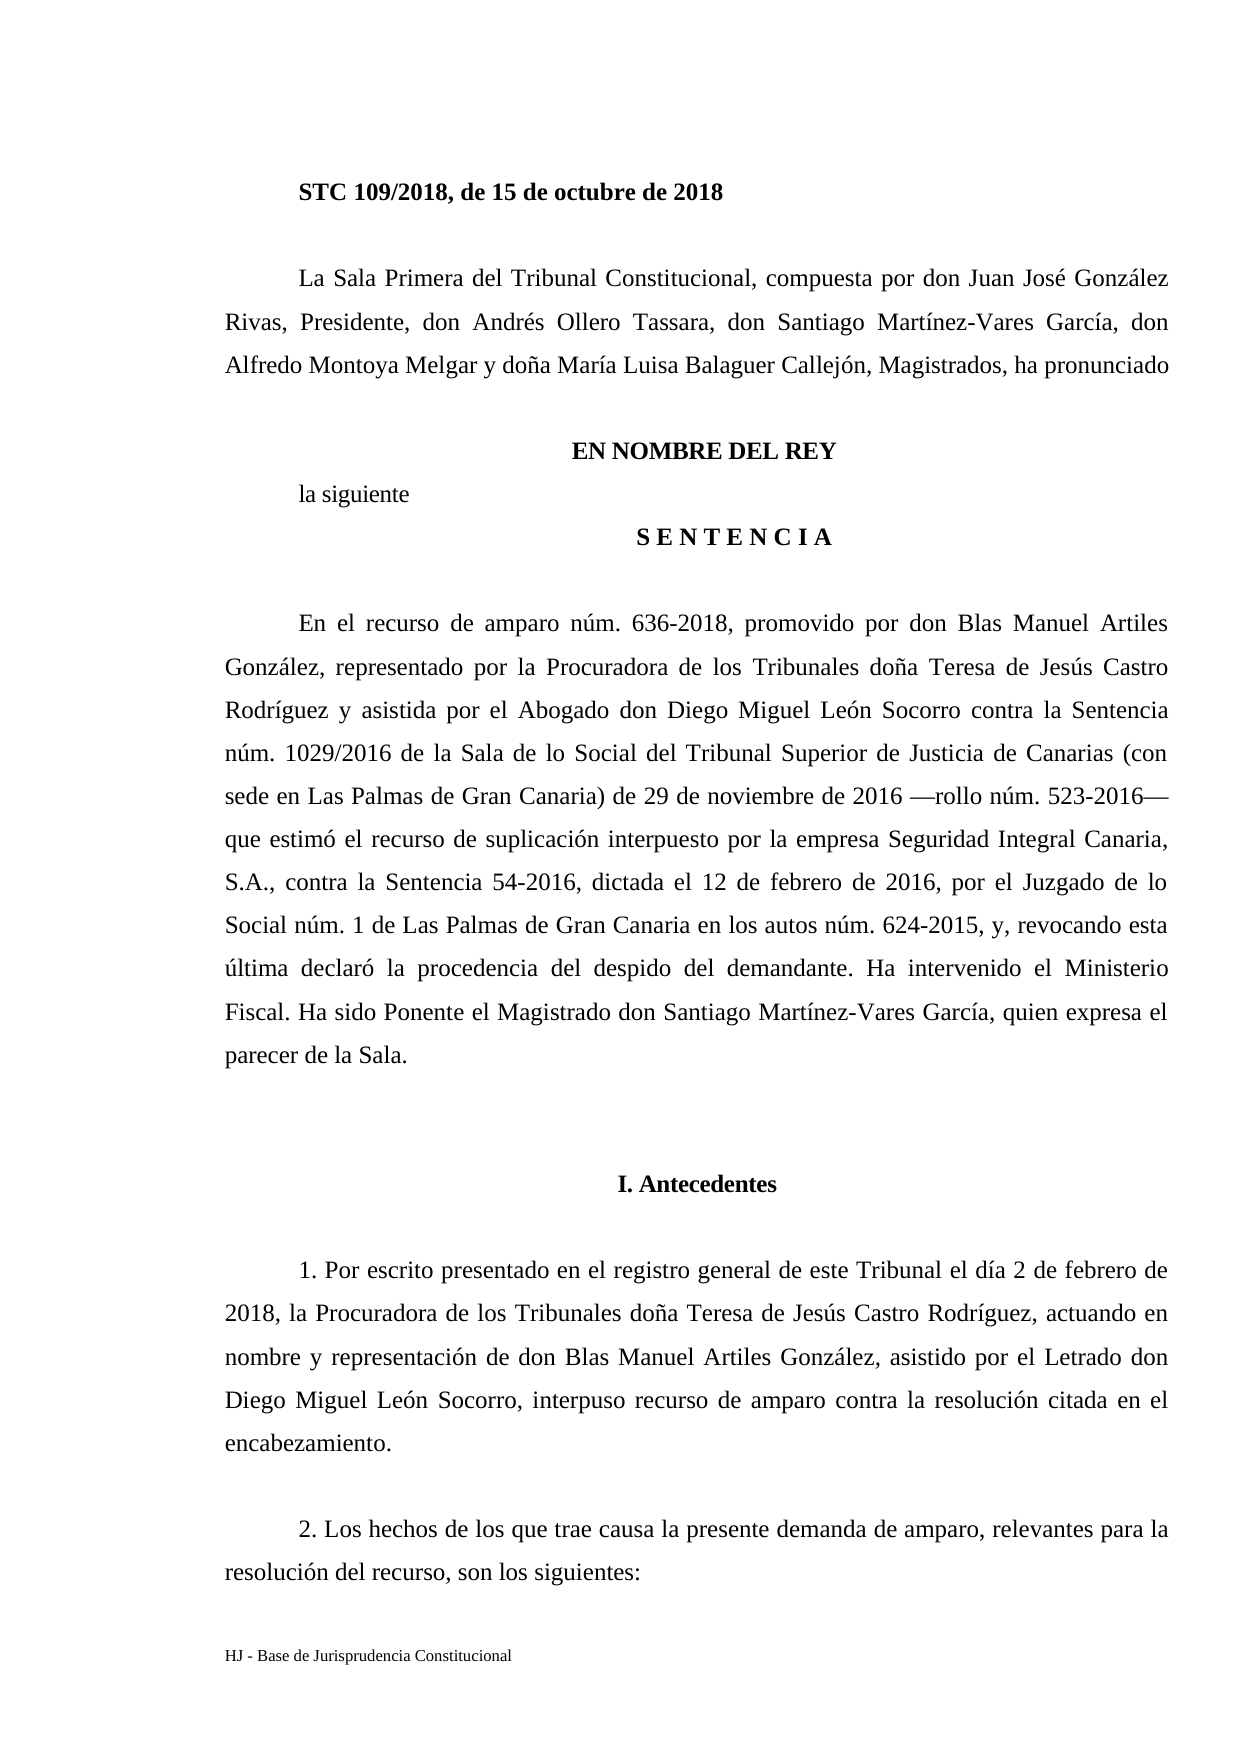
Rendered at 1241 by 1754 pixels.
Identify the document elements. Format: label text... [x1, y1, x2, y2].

text EN NOMBRE DEL REY [224, 436, 1110, 465]
text La Sala Primera del Tribunal Constitucional, compuesta por don Juan José González Rivas, Presidente, don Andrés Ollero Tassara, don Santiago Martínez-Vares García, don Alfredo Montoya Melgar y doña María Luisa Balaguer Callejón, Magistrados, ha pronunciado [224, 263, 1169, 378]
text la siguiente [224, 479, 1110, 508]
text S E N T E N C I A [224, 522, 1169, 551]
text STC 109/2018, de 15 de octubre de 2018 [224, 177, 1169, 206]
text En el recurso de amparo núm. 636-2018, promovido por don Blas Manuel Artiles González, representado por la Procuradora de los Tribunales doña Teresa de Jesús Castro Rodríguez y asistida por el Abogado don Diego Miguel León Socorro contra la Sentencia núm. 1029/2016 de la Sala de lo Social del Tribunal Superior de Justicia de Canarias (con sede en Las Palmas de Gran Canaria) de 29 de noviembre de 2016 —rollo núm. 523-2016— que estimó el recurso de suplicación interpuesto por la empresa Seguridad Integral Canaria, S.A., contra la Sentencia 54-2016, dictada el 12 de febrero de 2016, por el Juzgado de lo Social núm. 1 de Las Palmas de Gran Canaria en los autos núm. 624-2015, y, revocando esta última declaró la procedencia del despido del demandante. Ha intervenido el Ministerio Fiscal. Ha sido Ponente el Magistrado don Santiago Martínez-Vares García, quien expresa el parecer de la Sala. [224, 608, 1169, 1068]
text I. Antecedentes [224, 1169, 1169, 1198]
text 1. Por escrito presentado en el registro general de este Tribunal el día 2 de febrero de 2018, la Procuradora de los Tribunales doña Teresa de Jesús Castro Rodríguez, actuando en nombre y representación de don Blas Manuel Artiles González, asistido por el Letrado don Diego Miguel León Socorro, interpuso recurso de amparo contra la resolución citada en el encabezamiento. [224, 1255, 1169, 1457]
text 2. Los hechos de los que trae causa la presente demanda de amparo, relevantes para la resolución del recurso, son los siguientes: [224, 1514, 1169, 1586]
